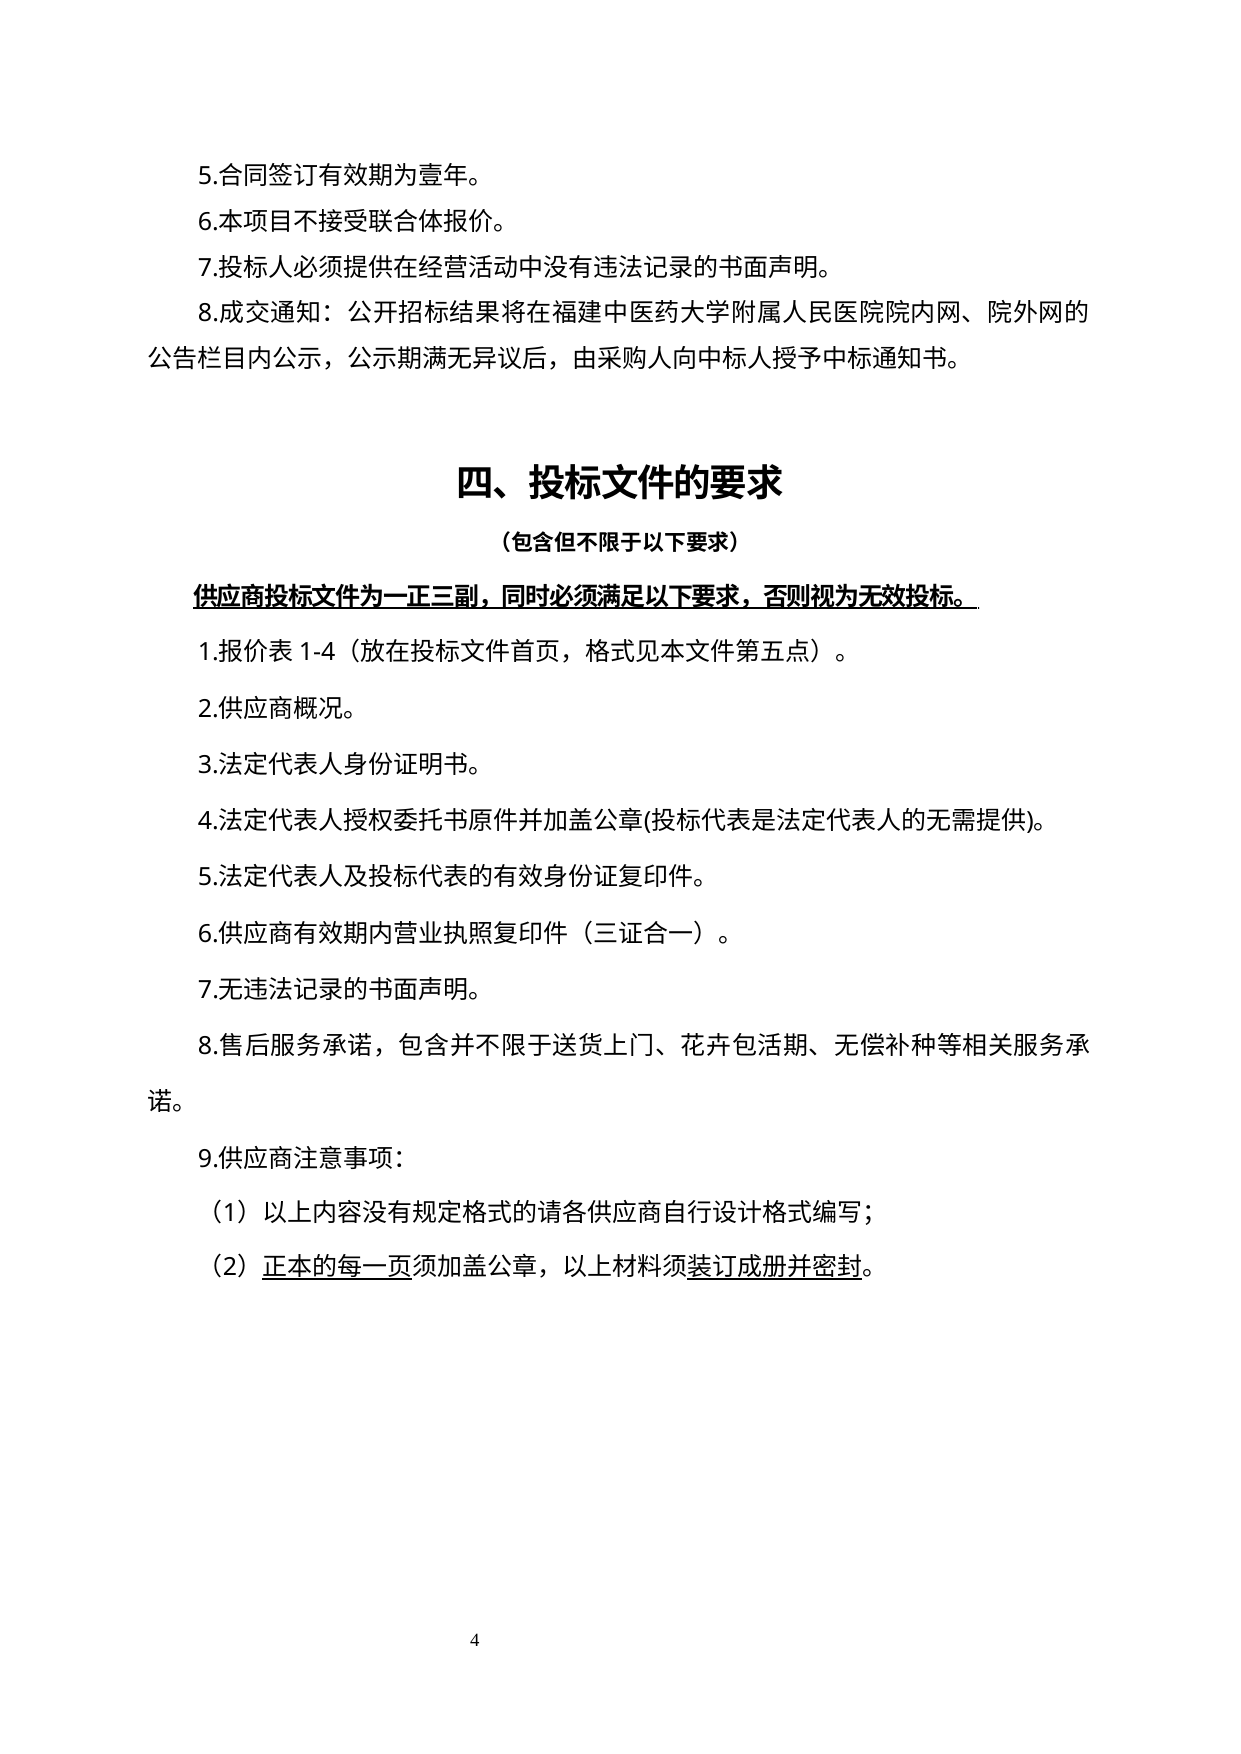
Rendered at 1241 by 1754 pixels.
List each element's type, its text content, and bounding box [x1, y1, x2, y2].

text 1.报价表1-4（放在投标文件首页，格式见本文件第五点）。 [148, 616, 1092, 672]
text 6.供应商有效期内营业执照复印件（三证合一）。 [148, 897, 1092, 953]
text 四、投标文件的要求 [148, 453, 1092, 507]
text 2.供应商概况。 [148, 672, 1092, 728]
text （1）以上内容没有规定格式的请各供应商自行设计格式编写； [148, 1178, 1092, 1232]
text （包含但不限于以下要求） [148, 507, 1092, 562]
text 8.售后服务承诺，包含并不限于送货上门、花卉包活期、无偿补种等相关服务承诺。 [148, 1009, 1092, 1122]
text 5.法定代表人及投标代表的有效身份证复印件。 [148, 841, 1092, 897]
list 6.本项目不接受联合体报价。 [148, 193, 1092, 239]
text （2）正本的每一页须加盖公章，以上材料须装订成册并密封。 [148, 1232, 1092, 1287]
list 8.成交通知：公开招标结果将在福建中医药大学附属人民医院院内网、院外网的公告栏目内公示，公示期满无异议后，由采购人向中标人授予中标通知书。 [148, 285, 1092, 377]
text 9.供应商注意事项： [148, 1122, 1092, 1178]
text 4.法定代表人授权委托书原件并加盖公章(投标代表是法定代表人的无需提供)。 [148, 784, 1092, 841]
list 7.投标人必须提供在经营活动中没有违法记录的书面声明。 [148, 239, 1092, 285]
text 3.法定代表人身份证明书。 [148, 728, 1092, 784]
text 5.合同签订有效期为壹年。 [148, 148, 1092, 193]
text 7.无违法记录的书面声明。 [148, 953, 1092, 1009]
text 供应商投标文件为一正三副，同时必须满足以下要求，否则视为无效投标。 [148, 562, 1092, 616]
